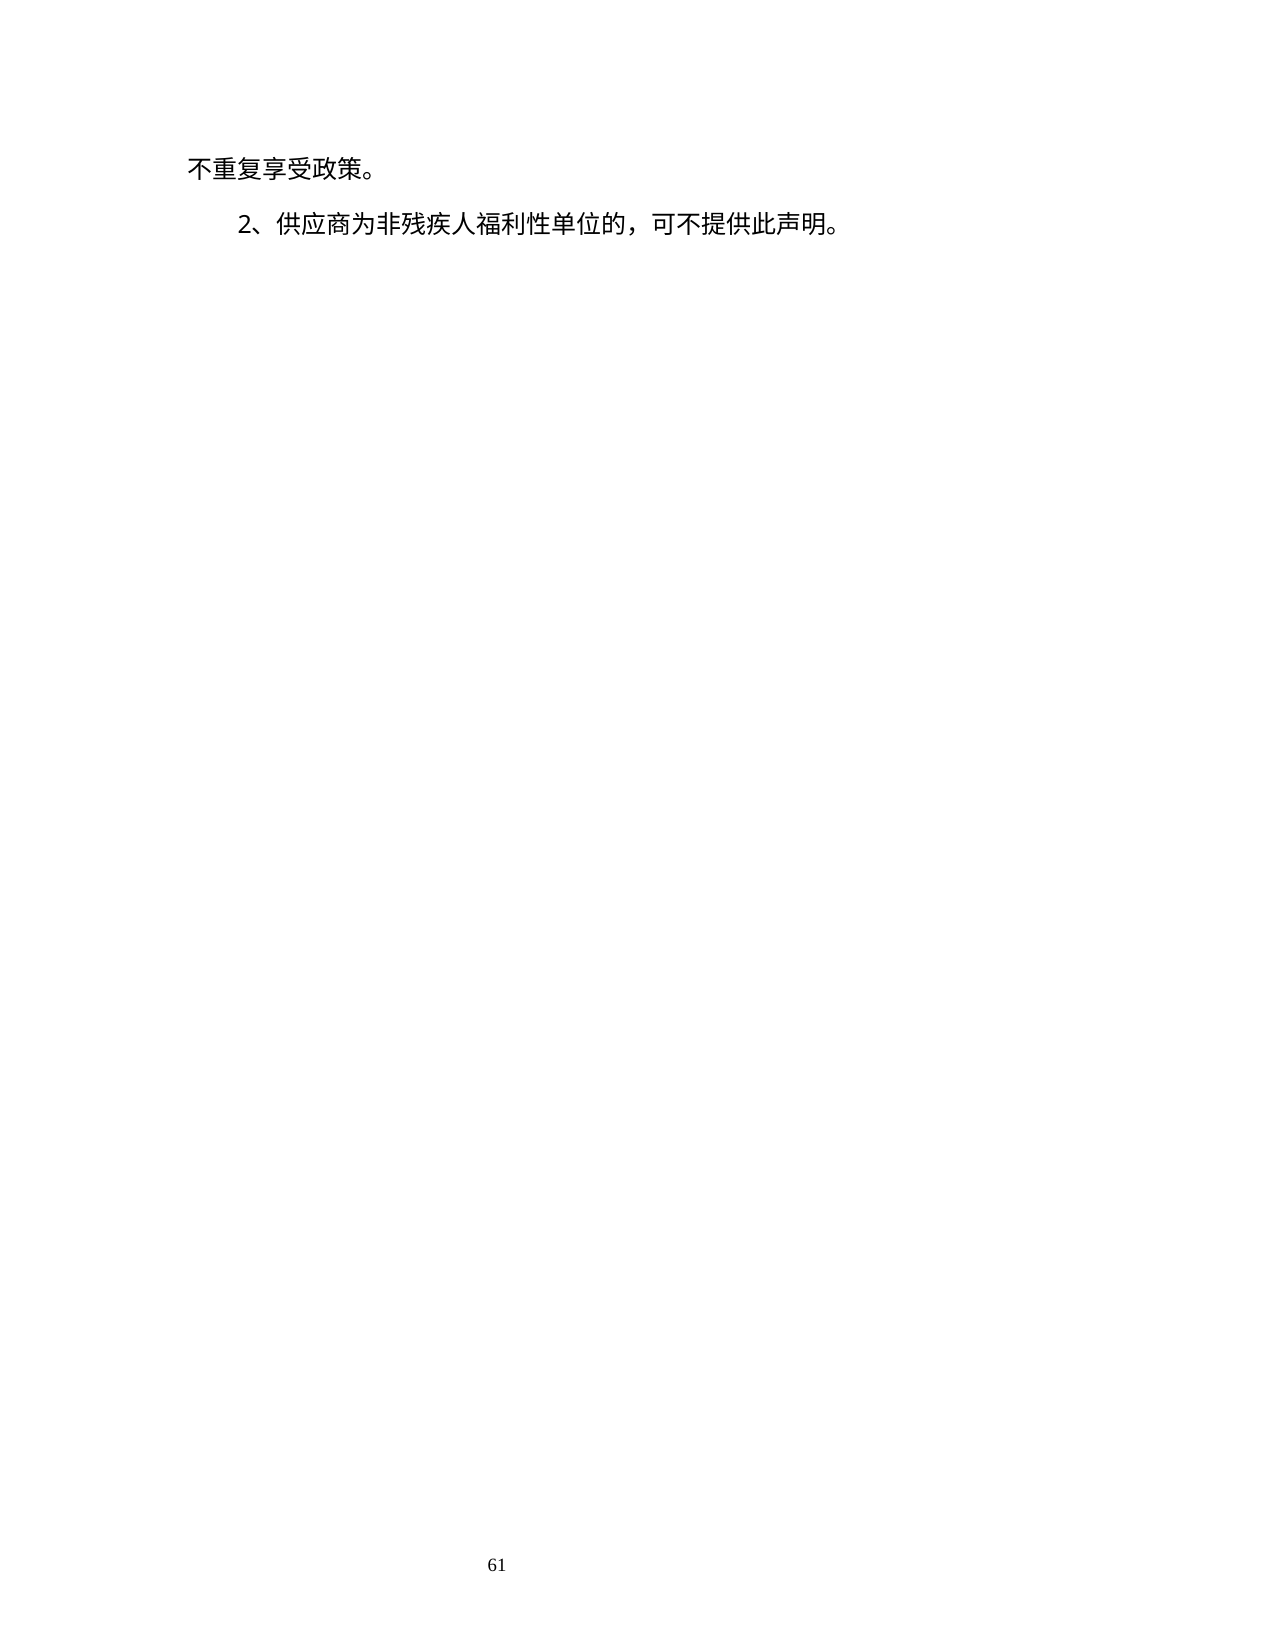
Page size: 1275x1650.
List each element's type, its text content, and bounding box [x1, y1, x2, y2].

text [187, 150, 1088, 186]
text 2、供应商为非残疾人福利性单位的，可不提供此声明。 [187, 204, 1088, 241]
